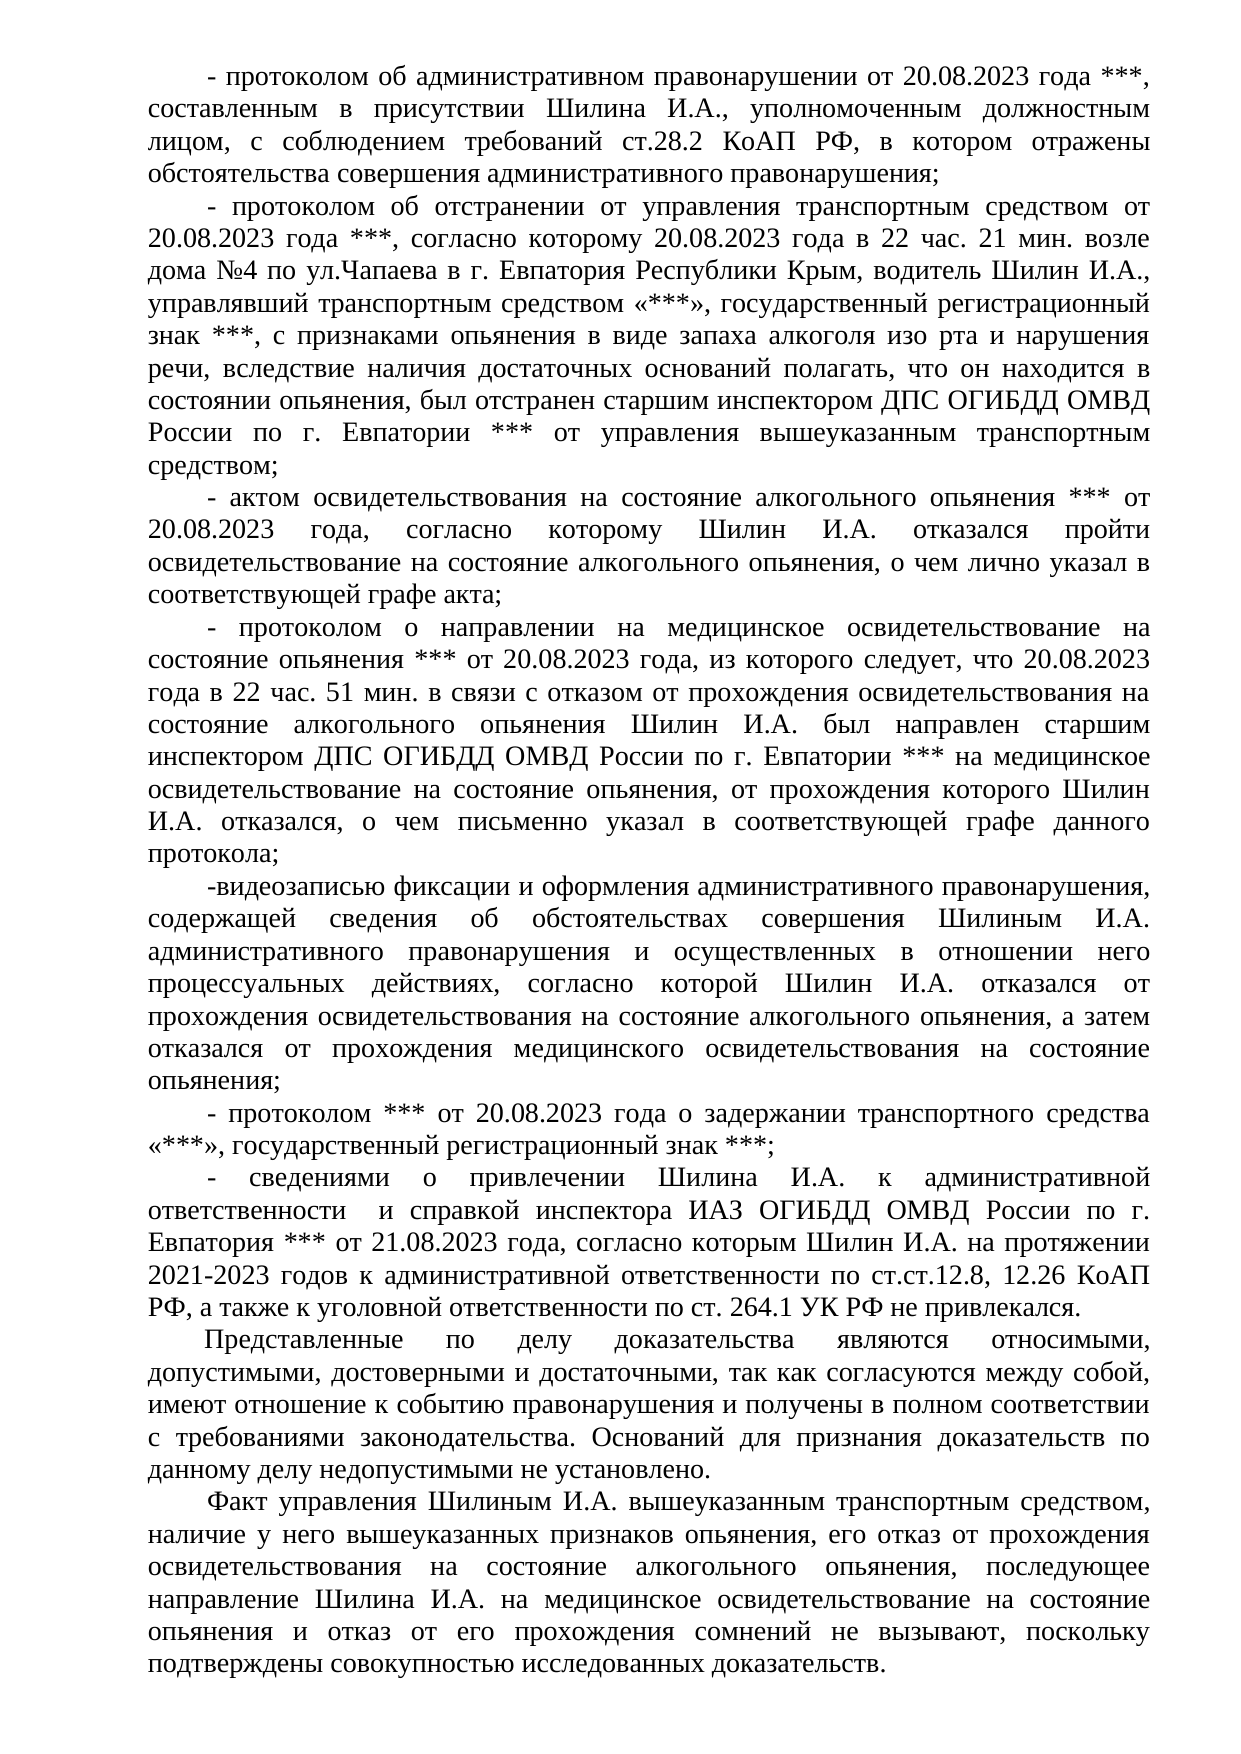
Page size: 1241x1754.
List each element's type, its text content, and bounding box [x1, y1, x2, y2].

text -видеозаписью фиксации и оформления административного правонарушения, содержащей сведения об обстоятельствах совершения Шилиным И.А. административного правонарушения и осуществленных в отношении него процессуальных действиях, согласно которой Шилин И.А. отказался от прохождения освидетельствования на состояние алкогольного опьянения, а затем отказался от прохождения медицинского освидетельствования на состояние опьянения; [148, 869, 1152, 1096]
text - актом освидетельствования на состояние алкогольного опьянения *** от 20.08.2023 года, согласно которому Шилин И.А. отказался пройти освидетельствование на состояние алкогольного опьянения, о чем лично указал в соответствующей графе акта; [148, 480, 1152, 610]
text - протоколом *** от 20.08.2023 года о задержании транспортного средства «***», государственный регистрационный знак ***; [148, 1096, 1152, 1161]
text Факт управления Шилиным И.А. вышеуказанным транспортным средством, наличие у него вышеуказанных признаков опьянения, его отказ от прохождения освидетельствования на состояние алкогольного опьянения, последующее направление Шилина И.А. на медицинское освидетельствование на состояние опьянения и отказ от его прохождения сомнений не вызывают, поскольку подтверждены совокупностью исследованных доказательств. [148, 1484, 1152, 1679]
text - протоколом об административном правонарушении от 20.08.2023 года ***, составленным в присутствии Шилина И.А., уполномоченным должностным лицом, с соблюдением требований ст.28.2 КоАП РФ, в котором отражены обстоятельства совершения административного правонарушения; [148, 59, 1152, 189]
text - протоколом об отстранении от управления транспортным средством от 20.08.2023 года ***, согласно которому 20.08.2023 года в 22 час. 21 мин. возле дома №4 по ул.Чапаева в г. Евпатория Республики Крым, водитель Шилин И.А., управлявший транспортным средством «***», государственный регистрационный знак ***, с признаками опьянения в виде запаха алкоголя изо рта и нарушения речи, вследствие наличия достаточных оснований полагать, что он находится в состоянии опьянения, был отстранен старшим инспектором ДПС ОГИБДД ОМВД России по г. Евпатории *** от управления вышеуказанным транспортным средством; [148, 189, 1152, 480]
text Представленные по делу доказательства являются относимыми, допустимыми, достоверными и достаточными, так как согласуются между собой, имеют отношение к событию правонарушения и получены в полном соответствии с требованиями законодательства. Оснований для признания доказательств по данному делу недопустимыми не установлено. [148, 1322, 1152, 1484]
text - протоколом о направлении на медицинское освидетельствование на состояние опьянения *** от 20.08.2023 года, из которого следует, что 20.08.2023 года в 22 час. 51 мин. в связи с отказом от прохождения освидетельствования на состояние алкогольного опьянения Шилин И.А. был направлен старшим инспектором ДПС ОГИБДД ОМВД России по г. Евпатории *** на медицинское освидетельствование на состояние опьянения, от прохождения которого Шилин И.А. отказался, о чем письменно указал в соответствующей графе данного протокола; [148, 610, 1152, 869]
text - сведениями о привлечении Шилина И.А. к административной ответственности и справкой инспектора ИАЗ ОГИБДД ОМВД России по г. Евпатория *** от 21.08.2023 года, согласно которым Шилин И.А. на протяжении 2021-2023 годов к административной ответственности по ст.ст.12.8, 12.26 КоАП РФ, а также к уголовной ответственности по ст. 264.1 УК РФ не привлекался. [148, 1161, 1152, 1322]
